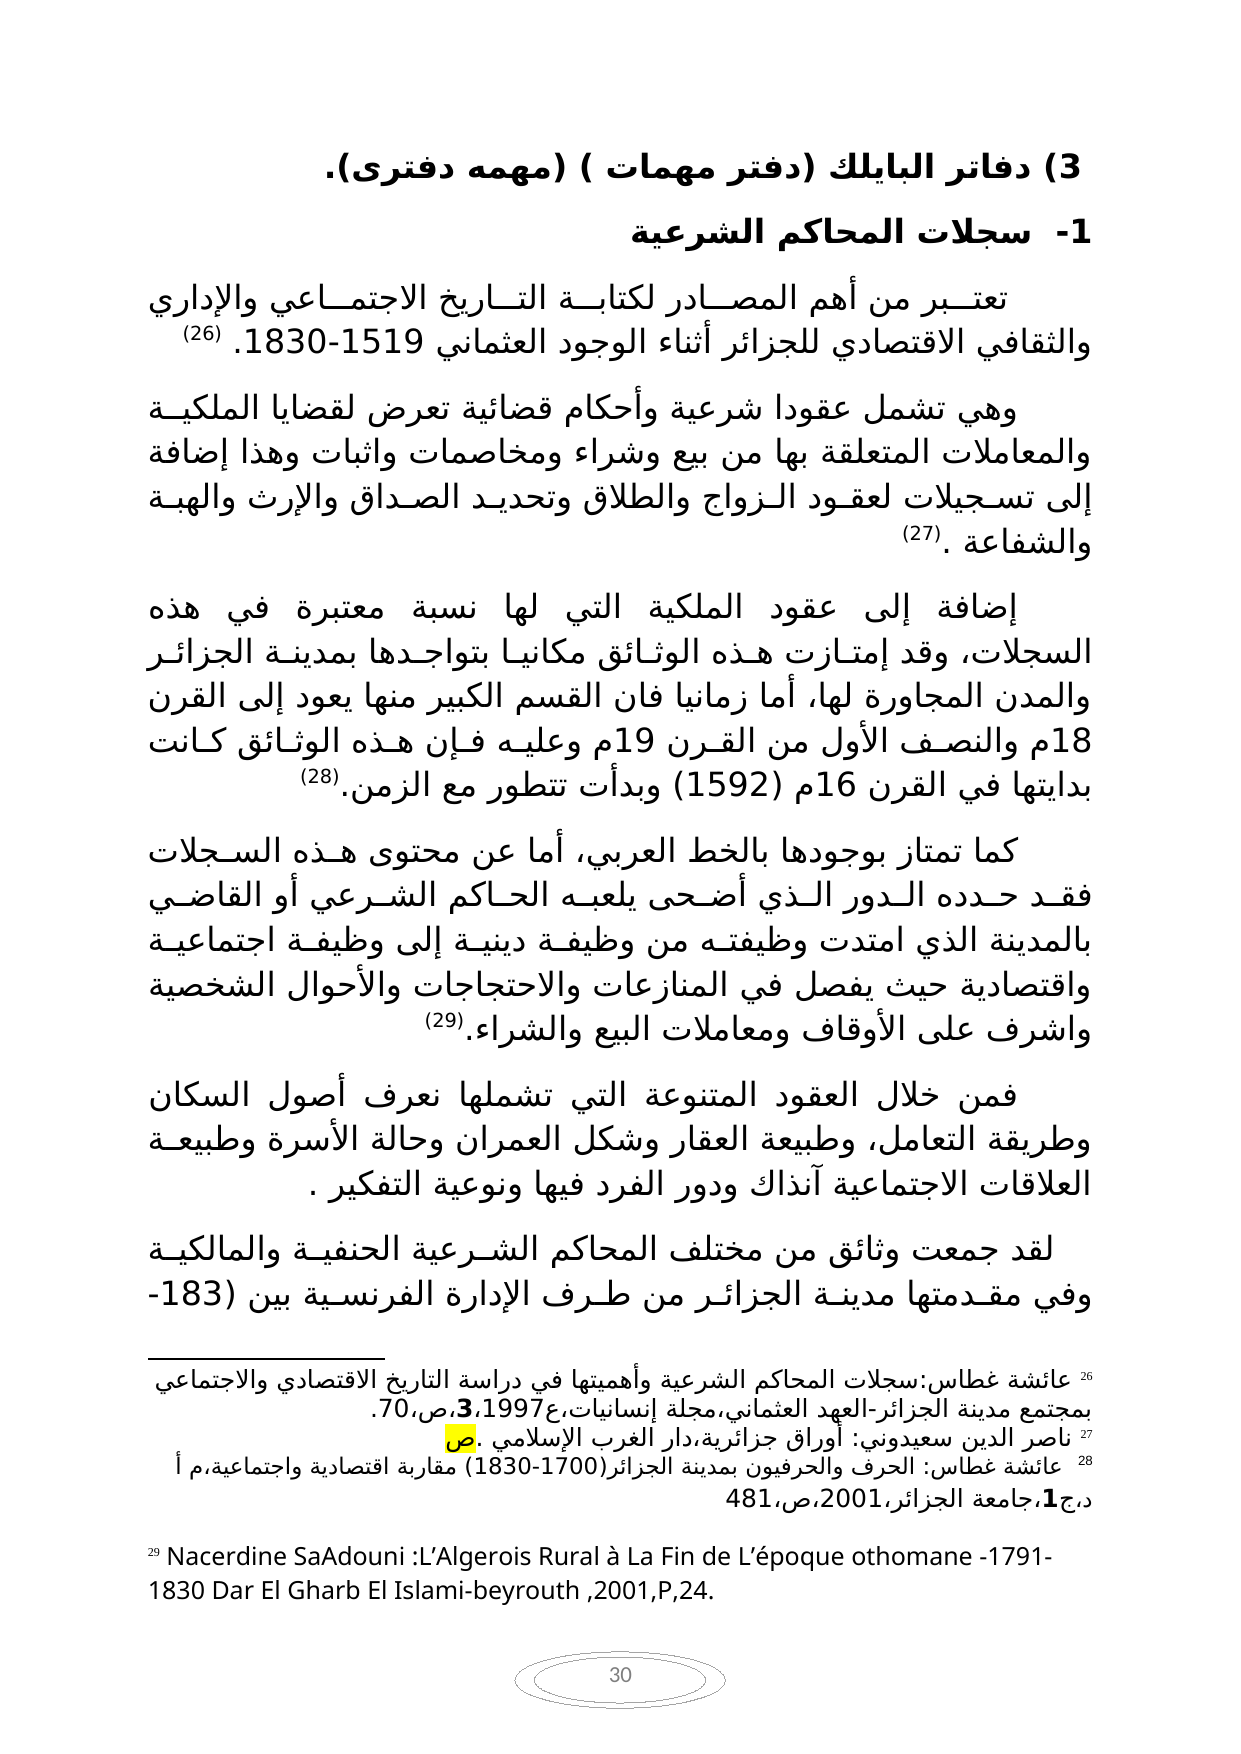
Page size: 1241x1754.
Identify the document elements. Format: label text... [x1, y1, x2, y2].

text وهي تشمل عقودا شرعية وأحكام قضائية تعرض لقضايا الملكية والمعاملات المتعلقة بها من بيع وشراء ومخاصمات واثبات وهذا إضافة إلى تسجيلات لعقود الزواج والطلاق وتحديد الصداق والإرث والهبة والشفاعة .() [148, 388, 1093, 561]
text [148, 1230, 1093, 1313]
text 1- سجلات المحاكم الشرعية [148, 213, 1093, 252]
text كما تمتاز بوجودها بالخط العربي، أما عن محتوى هذه السجلات فقد حدده الدور الذي أضحى يلعبه الحاكم الشرعي أو القاضي بالمدينة الذي امتدت وظيفته من وظيفة دينية إلى وظيفة اجتماعية واقتصادية حيث يفصل في المنازعات والاحتجاجات والأحوال الشخصية واشرف على الأوقاف ومعاملات البيع والشراء.() [148, 831, 1093, 1048]
text إضافة إلى عقود الملكية التي لها نسبة معتبرة في هذه السجلات، وقد إمتازت هذه الوثائق مكانيا بتواجدها بمدينة الجزائر والمدن المجاورة لها، أما زمانيا فان القسم الكبير منها يعود إلى القرن 18م والنصف الأول من القرن 19م وعليه فإن هذه الوثائق كانت بدايتها في القرن 16م (1592) وبدأت تتطور مع الزمن.() [148, 588, 1093, 805]
text فمن خلال العقود المتنوعة التي تشملها نعرف أصول السكان وطريقة التعامل، وطبيعة العقار وشكل العمران وحالة الأسرة وطبيعة العلاقات الاجتماعية آنذاك ودور الفرد فيها ونوعية التفكير . [148, 1075, 1093, 1203]
text تعتبر من أهم المصادر لكتابة التاريخ الاجتماعي والإداري والثقافي الاقتصادي للجزائر أثناء الوجود العثماني 1519-1830. () [148, 278, 1093, 362]
text 3) دفاتر البايلك (دفتر مهمات ) (مهمه دفترى). [148, 148, 1093, 186]
